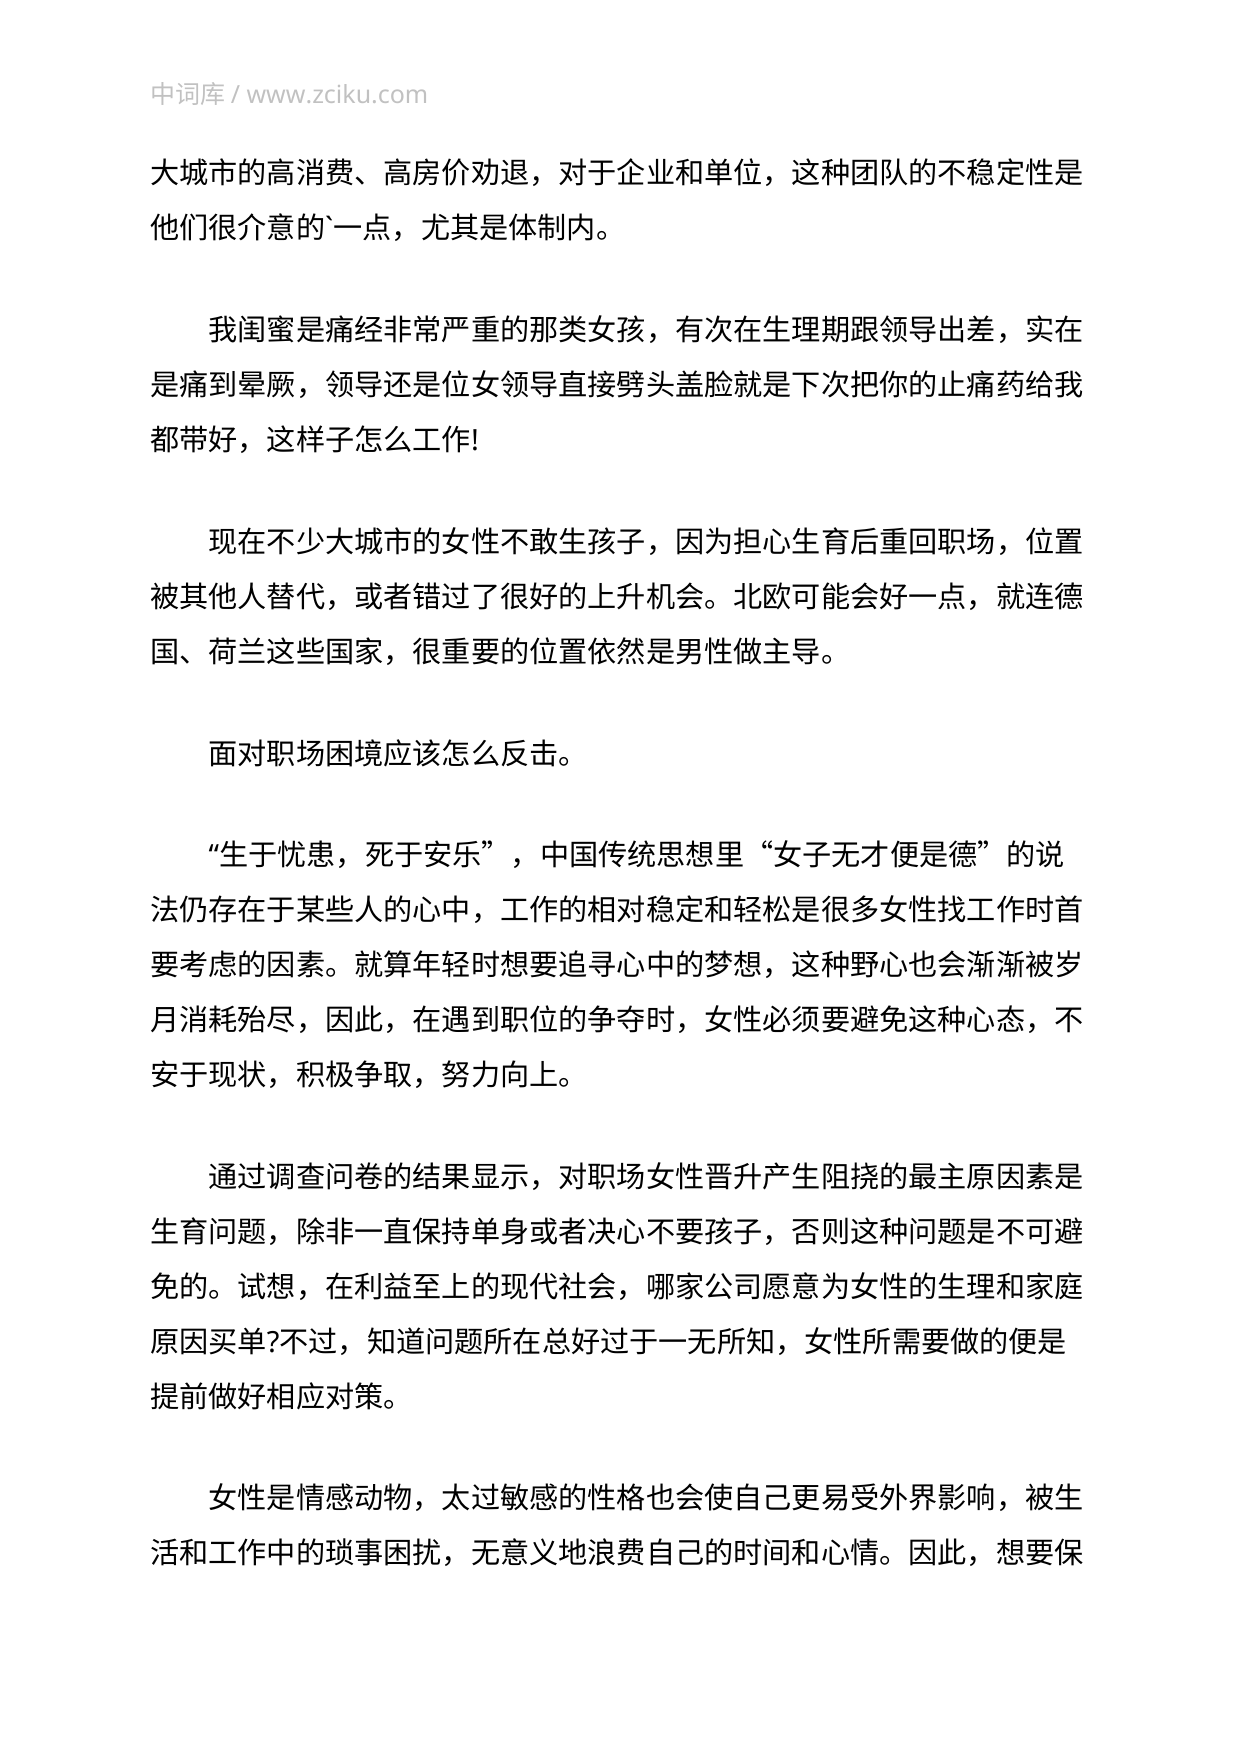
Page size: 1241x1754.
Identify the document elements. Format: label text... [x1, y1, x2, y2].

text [150, 150, 1090, 247]
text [150, 1475, 1090, 1572]
text 现在不少大城市的女性不敢生孩子，因为担心生育后重回职场，位置被其他人替代，或者错过了很好的上升机会。北欧可能会好一点，就连德国、荷兰这些国家，很重要的位置依然是男性做主导。 [150, 519, 1090, 671]
text 通过调查问卷的结果显示，对职场女性晋升产生阻挠的最主原因素是生育问题，除非一直保持单身或者决心不要孩子，否则这种问题是不可避免的。试想，在利益至上的现代社会，哪家公司愿意为女性的生理和家庭原因买单?不过，知道问题所在总好过于一无所知，女性所需要做的便是提前做好相应对策。 [150, 1153, 1090, 1415]
text 我闺蜜是痛经非常严重的那类女孩，有次在生理期跟领导出差，实在是痛到晕厥，领导还是位女领导直接劈头盖脸就是下次把你的止痛药给我都带好，这样子怎么工作! [150, 307, 1090, 459]
text “生于忧患，死于安乐”，中国传统思想里“女子无才便是德”的说法仍存在于某些人的心中，工作的相对稳定和轻松是很多女性找工作时首要考虑的因素。就算年轻时想要追寻心中的梦想，这种野心也会渐渐被岁月消耗殆尽，因此，在遇到职位的争夺时，女性必须要避免这种心态，不安于现状，积极争取，努力向上。 [150, 832, 1090, 1094]
text 面对职场困境应该怎么反击。 [150, 730, 1090, 772]
